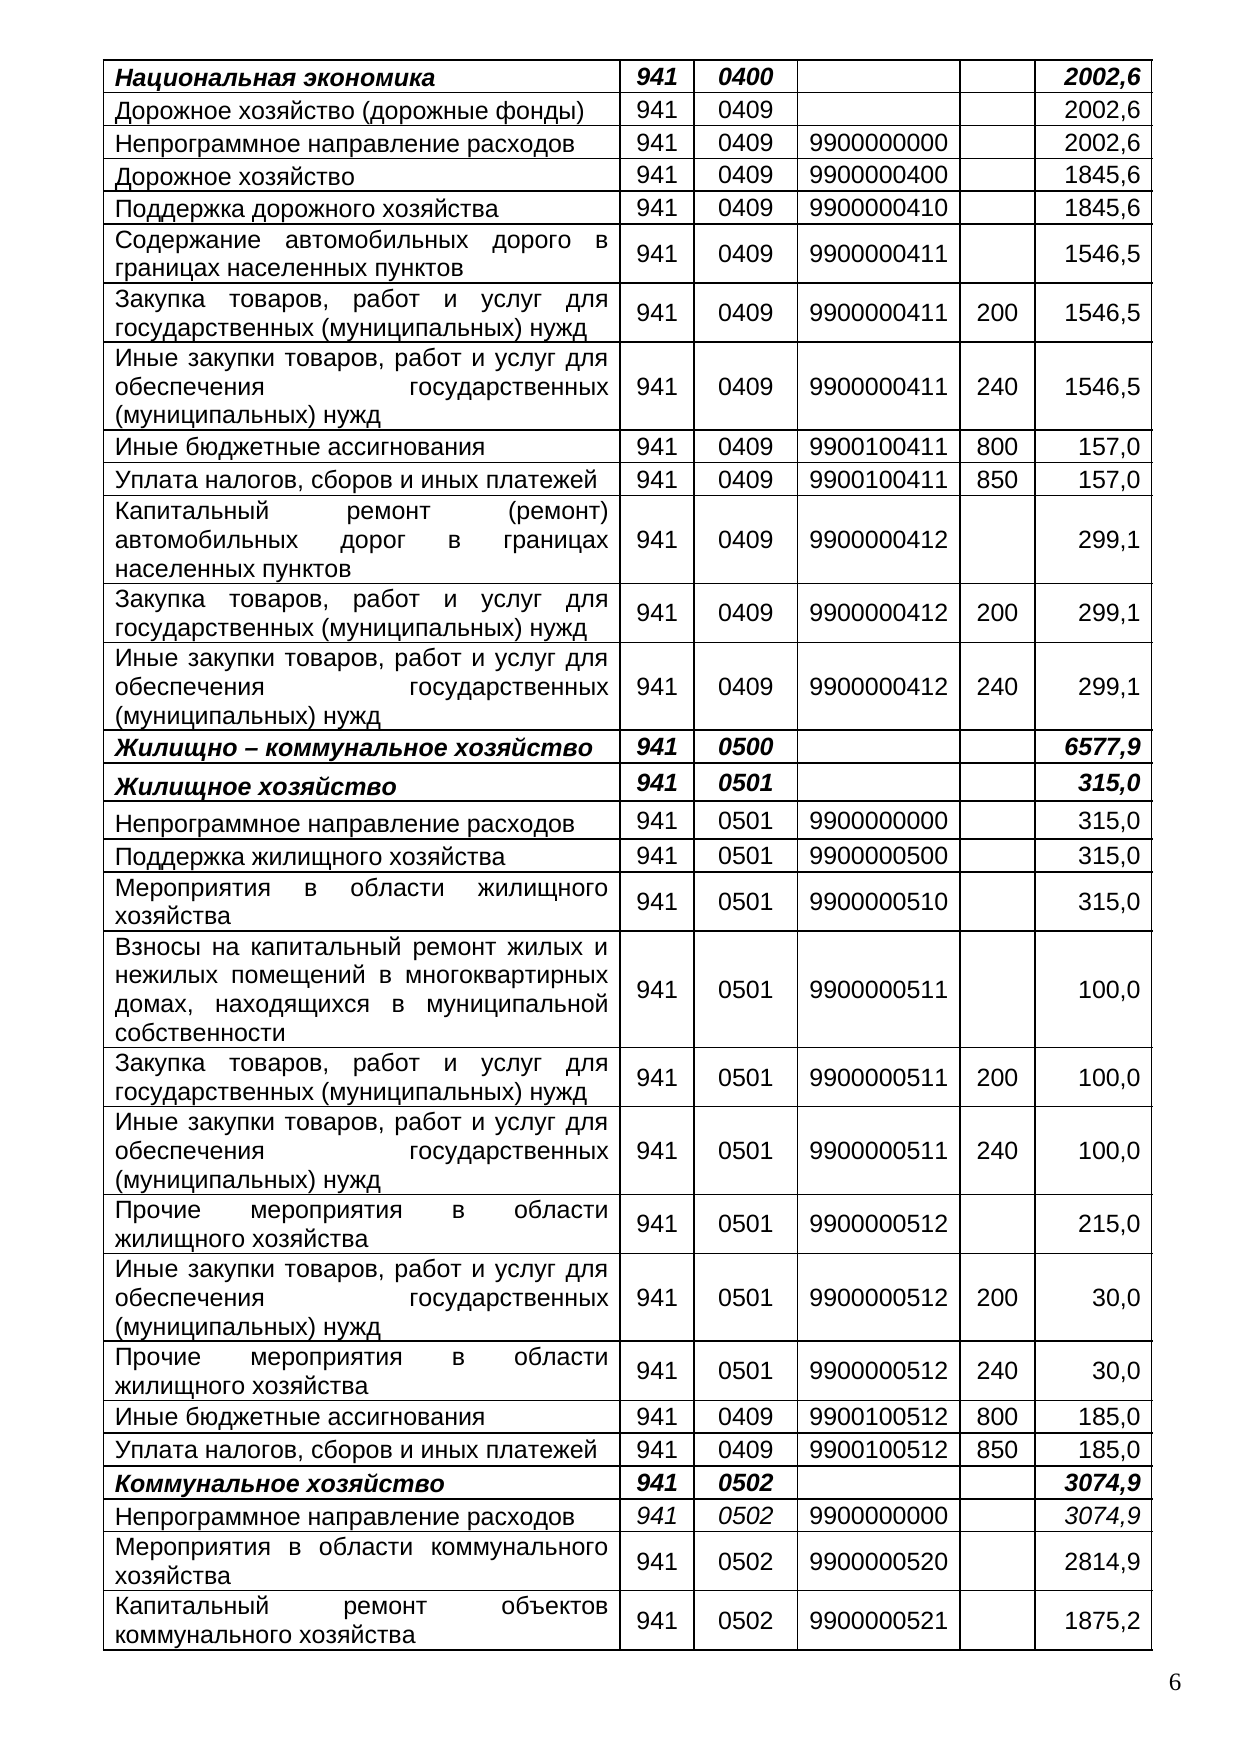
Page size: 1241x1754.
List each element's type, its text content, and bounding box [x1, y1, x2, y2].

table_cell 315,0 [1036, 840, 1151, 871]
table_cell [961, 1532, 1034, 1590]
table_cell 0409 [695, 284, 797, 341]
table_cell 2002,6 [1036, 126, 1151, 157]
table_cell 100,0 [1036, 1107, 1151, 1193]
table_cell 9900000412 [798, 496, 959, 582]
table_cell [961, 159, 1034, 190]
table_cell [961, 764, 1034, 800]
table_cell 2814,9 [1036, 1532, 1151, 1590]
table_cell Дорожное хозяйство (дорожные фонды) [104, 93, 619, 125]
table_cell Закупка товаров, работ и услуг для государственных (муниципальных) нужд [104, 584, 619, 642]
table_cell 240 [961, 343, 1034, 429]
table_cell 315,0 [1036, 764, 1151, 800]
table_cell 9900000412 [798, 643, 959, 729]
table_cell 941 [621, 284, 693, 341]
table_cell 941 [621, 1342, 693, 1399]
table_cell 0501 [695, 1342, 797, 1399]
table_cell 9900100512 [798, 1434, 959, 1465]
table_cell 200 [961, 1048, 1034, 1106]
table_cell 200 [961, 584, 1034, 642]
table_cell 0400 [695, 61, 797, 92]
table_cell 3074,9 [1036, 1467, 1151, 1498]
table_cell Иные бюджетные ассигнования [104, 1401, 619, 1432]
table_cell 185,0 [1036, 1434, 1151, 1465]
table_cell 157,0 [1036, 431, 1151, 462]
table_cell [961, 1467, 1034, 1498]
table_cell 9900000411 [798, 284, 959, 341]
table_cell 9900100512 [798, 1401, 959, 1432]
table_cell 1546,5 [1036, 225, 1151, 282]
table_cell Непрограммное направление расходов [104, 126, 619, 157]
table_cell 941 [621, 61, 693, 92]
table_cell [798, 731, 959, 762]
table_cell Дорожное хозяйство [104, 159, 619, 190]
table_cell 9900000000 [798, 802, 959, 838]
table_cell 299,1 [1036, 496, 1151, 582]
table_cell 941 [621, 126, 693, 157]
table_cell 9900000000 [798, 126, 959, 157]
table_cell 800 [961, 1401, 1034, 1432]
table_cell 0502 [695, 1467, 797, 1498]
table_cell 9900000411 [798, 343, 959, 429]
table_cell Иные закупки товаров, работ и услуг для обеспечения государственных (муниципальных) нужд [104, 643, 619, 729]
table_cell 1845,6 [1036, 159, 1151, 190]
table_cell [961, 840, 1034, 871]
table_cell 941 [621, 1107, 693, 1193]
table_cell 0409 [695, 192, 797, 223]
table_cell 941 [621, 873, 693, 930]
table_cell 315,0 [1036, 873, 1151, 930]
table_cell Непрограммное направление расходов [104, 1500, 619, 1531]
table_cell 1845,6 [1036, 192, 1151, 223]
table_cell 941 [621, 1532, 693, 1590]
table_cell [961, 1591, 1034, 1649]
table_cell 100,0 [1036, 932, 1151, 1047]
table_cell 9900000511 [798, 1048, 959, 1106]
table_cell [798, 93, 959, 125]
table_cell 941 [621, 731, 693, 762]
table_cell 941 [621, 1048, 693, 1106]
table_cell 0502 [695, 1591, 797, 1649]
table_cell 0409 [695, 496, 797, 582]
table_cell [961, 802, 1034, 838]
table_cell 200 [961, 1254, 1034, 1340]
table_cell Взносы на капитальный ремонт жилых и нежилых помещений в многоквартирных домах, находящихся в муниципальной собственности [104, 932, 619, 1047]
table_cell 800 [961, 431, 1034, 462]
table_cell 3074,9 [1036, 1500, 1151, 1531]
table_cell 9900000512 [798, 1195, 959, 1253]
table_cell 941 [621, 1434, 693, 1465]
table_cell 9900000520 [798, 1532, 959, 1590]
table_cell Иные закупки товаров, работ и услуг для обеспечения государственных (муниципальных) нужд [104, 343, 619, 429]
table_cell 9900000411 [798, 225, 959, 282]
table_cell 0409 [695, 225, 797, 282]
table_cell 941 [621, 1500, 693, 1531]
table_cell 0409 [695, 431, 797, 462]
table_cell [961, 731, 1034, 762]
table_cell 0501 [695, 840, 797, 871]
table_cell Содержание автомобильных дорого в границах населенных пунктов [104, 225, 619, 282]
table_cell Иные закупки товаров, работ и услуг для обеспечения государственных (муниципальных) нужд [104, 1107, 619, 1193]
table_cell 0501 [695, 764, 797, 800]
table_cell [798, 764, 959, 800]
table_cell [961, 1500, 1034, 1531]
table_cell 9900000410 [798, 192, 959, 223]
table_cell Прочие мероприятия в области жилищного хозяйства [104, 1195, 619, 1253]
table_cell 0501 [695, 1254, 797, 1340]
table_cell 941 [621, 192, 693, 223]
table_cell 0409 [695, 159, 797, 190]
table_cell 1875,2 [1036, 1591, 1151, 1649]
table_cell 0409 [695, 343, 797, 429]
table_cell 9900000511 [798, 932, 959, 1047]
table_cell Коммунальное хозяйство [104, 1467, 619, 1498]
table_cell Иные бюджетные ассигнования [104, 431, 619, 462]
table_cell 215,0 [1036, 1195, 1151, 1253]
table_cell Жилищное хозяйство [104, 764, 619, 800]
table_cell 2002,6 [1036, 93, 1151, 125]
table_cell [961, 496, 1034, 582]
table_cell 941 [621, 643, 693, 729]
table_cell 299,1 [1036, 643, 1151, 729]
table_cell 941 [621, 463, 693, 495]
table_cell 0501 [695, 932, 797, 1047]
table_cell Уплата налогов, сборов и иных платежей [104, 463, 619, 495]
table_cell 9900000500 [798, 840, 959, 871]
table_cell 9900000511 [798, 1107, 959, 1193]
table_cell 941 [621, 802, 693, 838]
table_cell 0501 [695, 1195, 797, 1253]
table_cell 941 [621, 159, 693, 190]
table_cell 0409 [695, 1401, 797, 1432]
table_cell Закупка товаров, работ и услуг для государственных (муниципальных) нужд [104, 1048, 619, 1106]
table_cell 157,0 [1036, 463, 1151, 495]
table_cell Мероприятия в области коммунального хозяйства [104, 1532, 619, 1590]
table_cell 0500 [695, 731, 797, 762]
table_cell 941 [621, 764, 693, 800]
table_cell 30,0 [1036, 1254, 1151, 1340]
table_cell [961, 61, 1034, 92]
table_cell Иные закупки товаров, работ и услуг для обеспечения государственных (муниципальных) нужд [104, 1254, 619, 1340]
table_cell 0502 [695, 1500, 797, 1531]
table_cell 941 [621, 1467, 693, 1498]
table_cell 0409 [695, 643, 797, 729]
table_cell 315,0 [1036, 802, 1151, 838]
table_cell Непрограммное направление расходов [104, 802, 619, 838]
table_cell Прочие мероприятия в области жилищного хозяйства [104, 1342, 619, 1399]
table_cell 0502 [695, 1532, 797, 1590]
table_cell 941 [621, 584, 693, 642]
table_cell 9900000510 [798, 873, 959, 930]
table_cell 941 [621, 840, 693, 871]
table_cell Уплата налогов, сборов и иных платежей [104, 1434, 619, 1465]
table_cell 2002,6 [1036, 61, 1151, 92]
table_cell 9900000512 [798, 1342, 959, 1399]
table_cell 9900100411 [798, 431, 959, 462]
table_cell 0409 [695, 1434, 797, 1465]
table_cell [798, 61, 959, 92]
table_cell 240 [961, 643, 1034, 729]
table_cell 9900100411 [798, 463, 959, 495]
table_cell 1546,5 [1036, 284, 1151, 341]
table_cell 0409 [695, 584, 797, 642]
table_cell Закупка товаров, работ и услуг для государственных (муниципальных) нужд [104, 284, 619, 341]
table_cell 240 [961, 1107, 1034, 1193]
table_cell 240 [961, 1342, 1034, 1399]
table_cell 941 [621, 225, 693, 282]
table_cell 850 [961, 463, 1034, 495]
table_cell Жилищно – коммунальное хозяйство [104, 731, 619, 762]
table_cell Поддержка жилищного хозяйства [104, 840, 619, 871]
table_cell 9900000521 [798, 1591, 959, 1649]
table_cell 0409 [695, 93, 797, 125]
table_cell Национальная экономика [104, 61, 619, 92]
table_cell 0501 [695, 1048, 797, 1106]
table_cell 0409 [695, 463, 797, 495]
table_cell Мероприятия в области жилищного хозяйства [104, 873, 619, 930]
table_cell 9900000000 [798, 1500, 959, 1531]
table_cell 9900000412 [798, 584, 959, 642]
table_cell 6577,9 [1036, 731, 1151, 762]
table_cell 941 [621, 343, 693, 429]
table_cell 0501 [695, 802, 797, 838]
table_cell 941 [621, 1195, 693, 1253]
table_cell 941 [621, 932, 693, 1047]
table_cell 1546,5 [1036, 343, 1151, 429]
table_cell 0501 [695, 1107, 797, 1193]
table_cell Капитальный ремонт (ремонт) автомобильных дорог в границах населенных пунктов [104, 496, 619, 582]
table_cell 941 [621, 431, 693, 462]
table_cell 850 [961, 1434, 1034, 1465]
table_cell 100,0 [1036, 1048, 1151, 1106]
table_cell Капитальный ремонт объектов коммунального хозяйства [104, 1591, 619, 1649]
table_cell [961, 1195, 1034, 1253]
table_cell 941 [621, 1591, 693, 1649]
table_cell 941 [621, 496, 693, 582]
table_cell 941 [621, 1401, 693, 1432]
table_cell 0409 [695, 126, 797, 157]
table_cell [961, 225, 1034, 282]
table_cell 941 [621, 93, 693, 125]
table_cell Поддержка дорожного хозяйства [104, 192, 619, 223]
table_cell 9900000512 [798, 1254, 959, 1340]
table_cell 299,1 [1036, 584, 1151, 642]
table_cell 0501 [695, 873, 797, 930]
table_cell 185,0 [1036, 1401, 1151, 1432]
table_cell [961, 192, 1034, 223]
table_cell 30,0 [1036, 1342, 1151, 1399]
table_cell [961, 932, 1034, 1047]
table_cell [961, 126, 1034, 157]
table_cell [798, 1467, 959, 1498]
table_cell 9900000400 [798, 159, 959, 190]
table_cell [961, 93, 1034, 125]
table_cell 200 [961, 284, 1034, 341]
table_cell 941 [621, 1254, 693, 1340]
table_cell [961, 873, 1034, 930]
